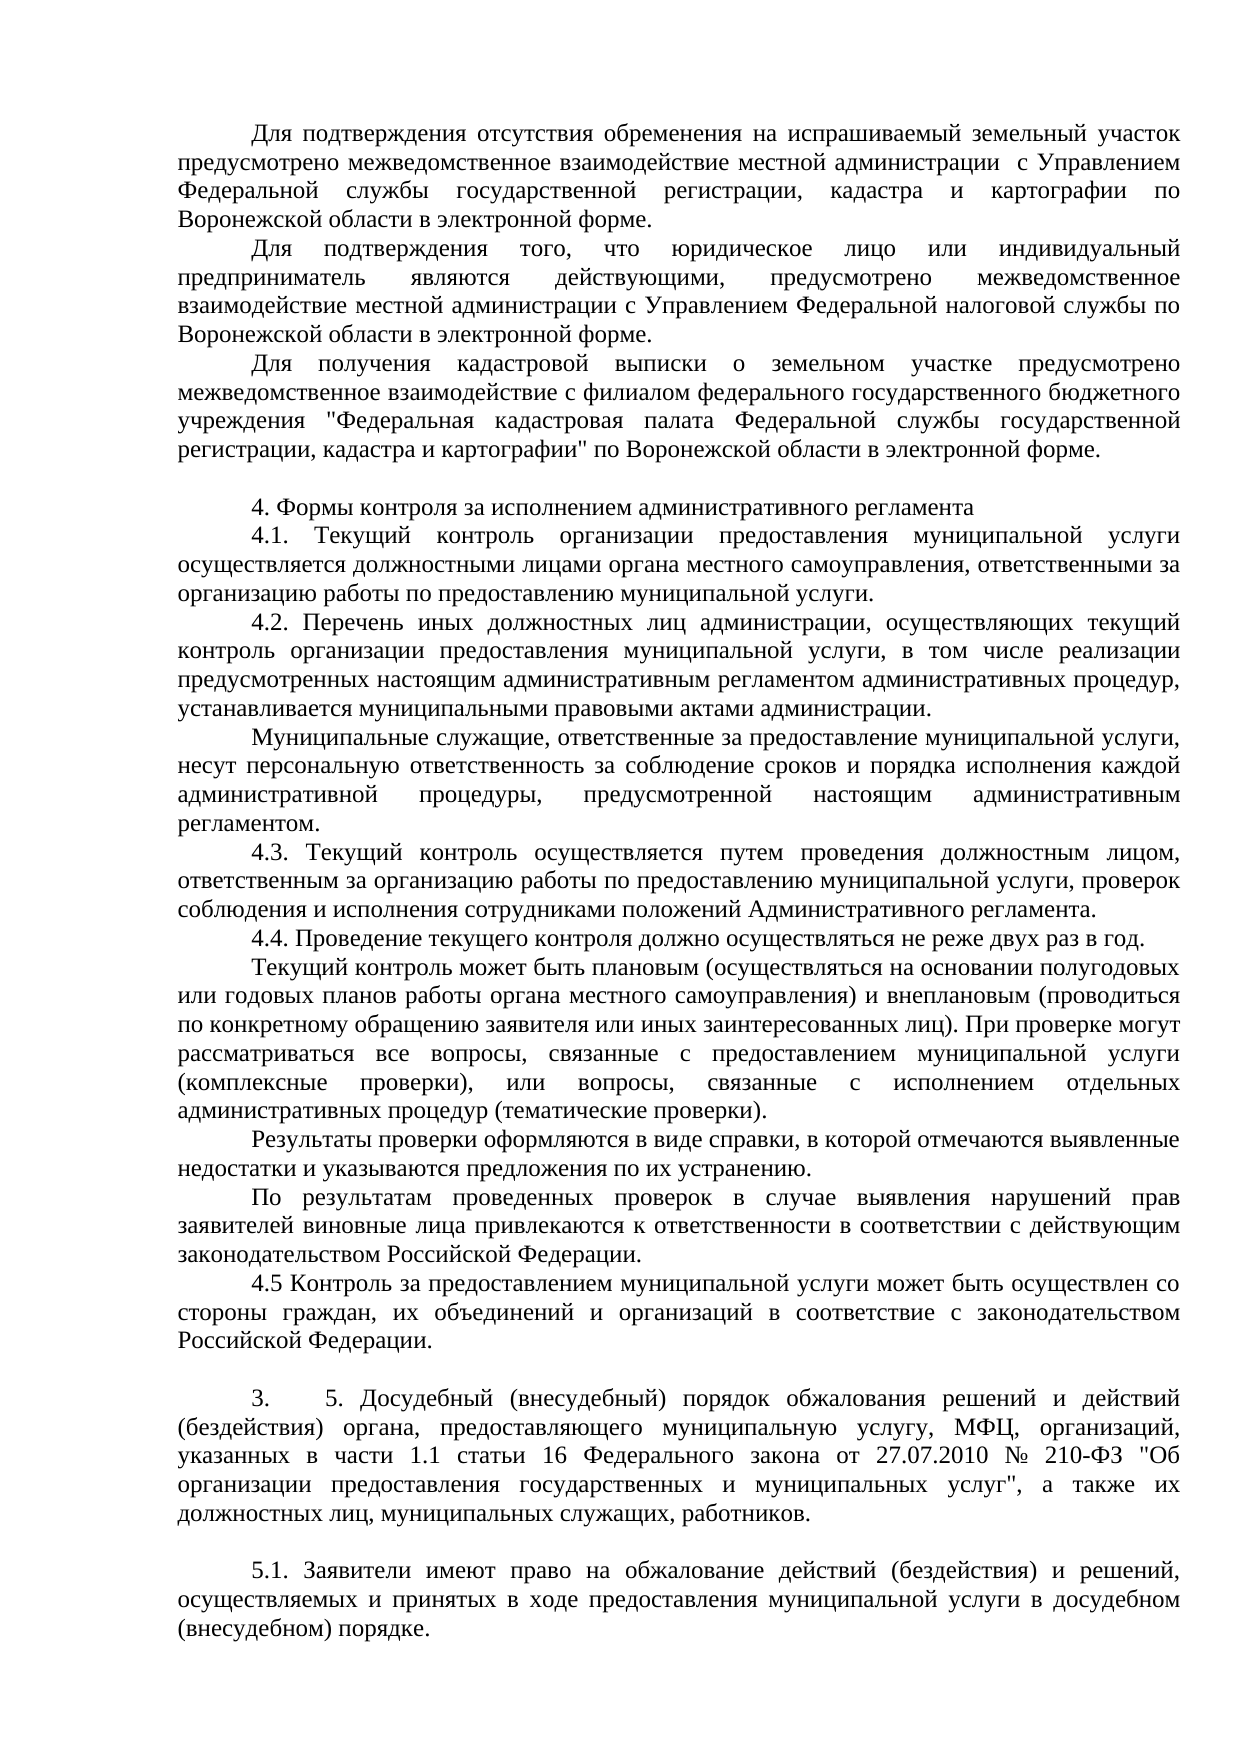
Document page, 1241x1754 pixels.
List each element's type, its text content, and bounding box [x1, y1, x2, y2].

text 4. Формы контроля за исполнением административного регламента [177, 492, 1181, 521]
text Для получения кадастровой выписки о земельном участке предусмотрено межведомственное взаимодействие с филиалом федерального государственного бюджетного учреждения "Федеральная кадастровая палата Федеральной службы государственной регистрации, кадастра и картографии" по Воронежской области в электронной форме. [177, 348, 1181, 463]
text Результаты проверки оформляются в виде справки, в которой отмечаются выявленные недостатки и указываются предложения по их устранению. [177, 1124, 1181, 1182]
text 4.2. Перечень иных должностных лиц администрации, осуществляющих текущий контроль организации предоставления муниципальной услуги, в том числе реализации предусмотренных настоящим административным регламентом административных процедур, устанавливается муниципальными правовыми актами администрации. [177, 607, 1181, 722]
text Для подтверждения того, что юридическое лицо или индивидуальный предприниматель являются действующими, предусмотрено межведомственное взаимодействие местной администрации с Управлением Федеральной налоговой службы по Воронежской области в электронной форме. [177, 233, 1181, 348]
list 5. Досудебный (внесудебный) порядок обжалования решений и действий (бездействия) органа, предоставляющего муниципальную услугу, МФЦ, организаций, указанных в части 1.1 статьи 16 Федерального закона от 27.07.2010 № 210-ФЗ "Об организации предоставления государственных и муниципальных услуг", а также их должностных лиц, муниципальных служащих, работников. [177, 1383, 1181, 1527]
text Муниципальные служащие, ответственные за предоставление муниципальной услуги, несут персональную ответственность за соблюдение сроков и порядка исполнения каждой административной процедуры, предусмотренной настоящим административным регламентом. [177, 722, 1181, 837]
text По результатам проведенных проверок в случае выявления нарушений прав заявителей виновные лица привлекаются к ответственности в соответствии с действующим законодательством Российской Федерации. [177, 1182, 1181, 1268]
text 5.1. Заявители имеют право на обжалование действий (бездействия) и решений, осуществляемых и принятых в ходе предоставления муниципальной услуги в досудебном (внесудебном) порядке. [177, 1556, 1181, 1642]
text 4.1. Текущий контроль организации предоставления муниципальной услуги осуществляется должностными лицами органа местного самоуправления, ответственными за организацию работы по предоставлению муниципальной услуги. [177, 521, 1181, 607]
text Для подтверждения отсутствия обременения на испрашиваемый земельный участок предусмотрено межведомственное взаимодействие местной администрации с Управлением Федеральной службы государственной регистрации, кадастра и картографии по Воронежской области в электронной форме. [177, 118, 1181, 233]
text 4.5 Контроль за предоставлением муниципальной услуги может быть осуществлен со стороны граждан, их объединений и организаций в соответствие с законодательством Российской Федерации. [177, 1268, 1181, 1354]
text 4.4. Проведение текущего контроля должно осуществляться не реже двух раз в год. [177, 923, 1181, 952]
text Текущий контроль может быть плановым (осуществляться на основании полугодовых или годовых планов работы органа местного самоуправления) и внеплановым (проводиться по конкретному обращению заявителя или иных заинтересованных лиц). При проверке могут рассматриваться все вопросы, связанные с предоставлением муниципальной услуги (комплексные проверки), или вопросы, связанные с исполнением отдельных административных процедур (тематические проверки). [177, 952, 1181, 1124]
text 4.3. Текущий контроль осуществляется путем проведения должностным лицом, ответственным за организацию работы по предоставлению муниципальной услуги, проверок соблюдения и исполнения сотрудниками положений Административного регламента. [177, 837, 1181, 923]
